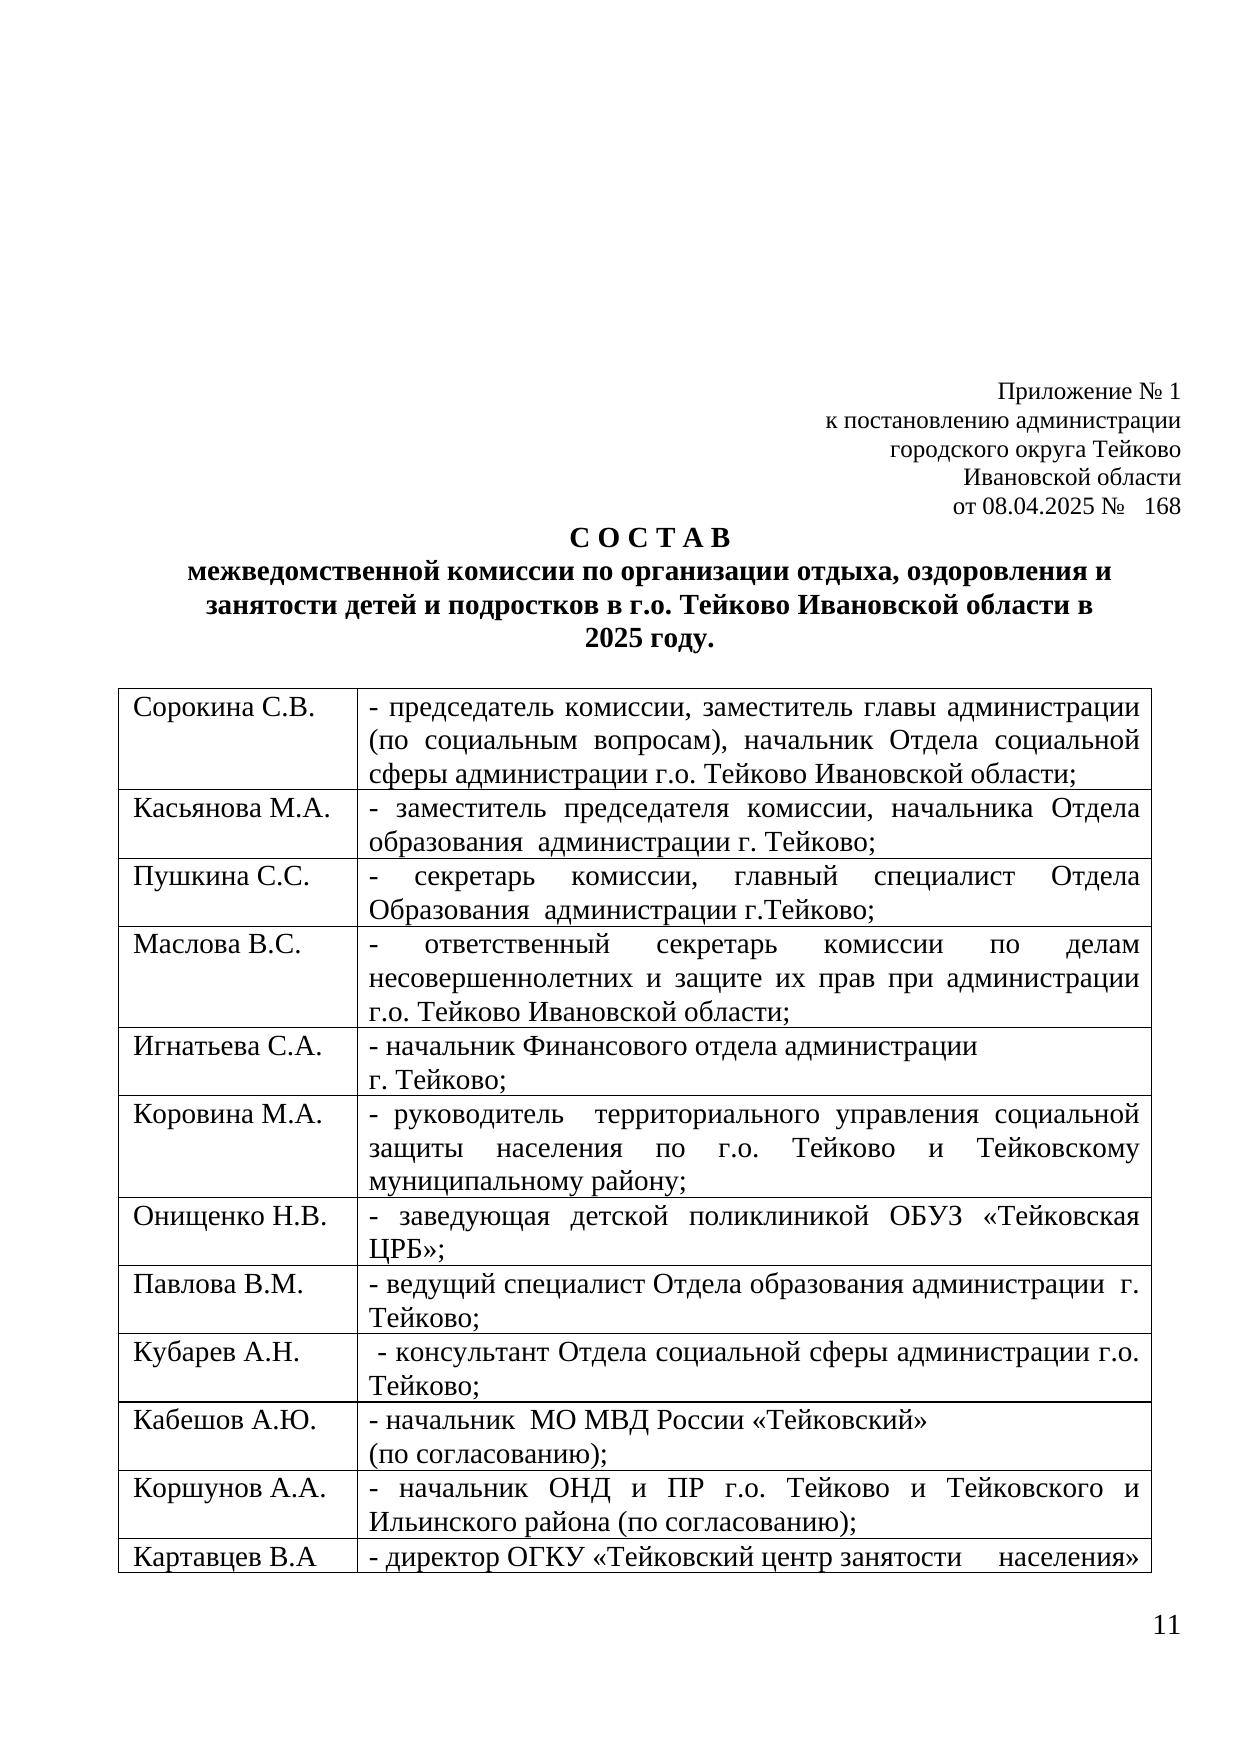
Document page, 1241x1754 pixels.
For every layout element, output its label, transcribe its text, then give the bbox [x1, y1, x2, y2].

table_cell - консультант Отдела социальной сферы администрации г.о. Тейково; [358, 1334, 1151, 1401]
table_cell - секретарь комиссии, главный специалист Отдела Образования администрации г.Тейково; [358, 859, 1151, 926]
table_cell - ведущий специалист Отдела образования администрации г. Тейково; [358, 1266, 1151, 1333]
table_cell - начальник ОНД и ПР г.о. Тейково и Тейковского и Ильинского района (по согласованию); [358, 1471, 1151, 1538]
table_cell - начальник Финансового отдела администрации г. Тейково; [358, 1028, 1151, 1095]
table_cell - заведующая детской поликлиникой ОБУЗ «Тейковская ЦРБ»; [358, 1198, 1151, 1265]
text 2025 году. [118, 621, 1181, 654]
text от 08.04.2025 № 168 [118, 491, 1181, 520]
text Ивановской области [118, 462, 1181, 491]
table_cell Маслова В.С. [119, 927, 357, 1027]
table_cell Павлова В.М. [119, 1266, 357, 1333]
table_cell Кабешов А.Ю. [119, 1403, 357, 1469]
table_cell Картавцев В.А [119, 1539, 357, 1572]
table_header - председатель комиссии, заместитель главы администрации (по социальным вопросам), начальник Отдела социальной сферы администрации г.о. Тейково Ивановской области; [358, 689, 1151, 789]
table_cell - ответственный секретарь комиссии по делам несовершеннолетних и защите их прав при администрации г.о. Тейково Ивановской области; [358, 927, 1151, 1027]
table_cell Кубарев А.Н. [119, 1334, 357, 1401]
table_cell - руководитель территориального управления социальной защиты населения по г.о. Тейково и Тейковскому муниципальному району; [358, 1096, 1151, 1197]
table_cell Касьянова М.А. [119, 790, 357, 857]
text Приложение № 1 [118, 376, 1181, 405]
table_cell Коршунов А.А. [119, 1471, 357, 1538]
text межведомственной комиссии по организации отдыха, оздоровления и занятости детей и подростков в г.о. Тейково Ивановской области в [118, 553, 1181, 621]
text городского округа Тейково [118, 434, 1181, 462]
table_cell - начальник МО МВД России «Тейковский» (по согласованию); [358, 1403, 1151, 1469]
text к постановлению администрации [118, 405, 1181, 434]
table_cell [358, 1539, 1151, 1572]
table_cell Коровина М.А. [119, 1096, 357, 1197]
table_cell Онищенко Н.В. [119, 1198, 357, 1265]
table_header Сорокина С.В. [119, 689, 357, 789]
text С О С Т А В [118, 520, 1181, 553]
table_cell - заместитель председателя комиссии, начальника Отдела образования администрации г. Тейково; [358, 790, 1151, 857]
table_cell Пушкина С.С. [119, 859, 357, 926]
table_cell Игнатьева С.А. [119, 1028, 357, 1095]
